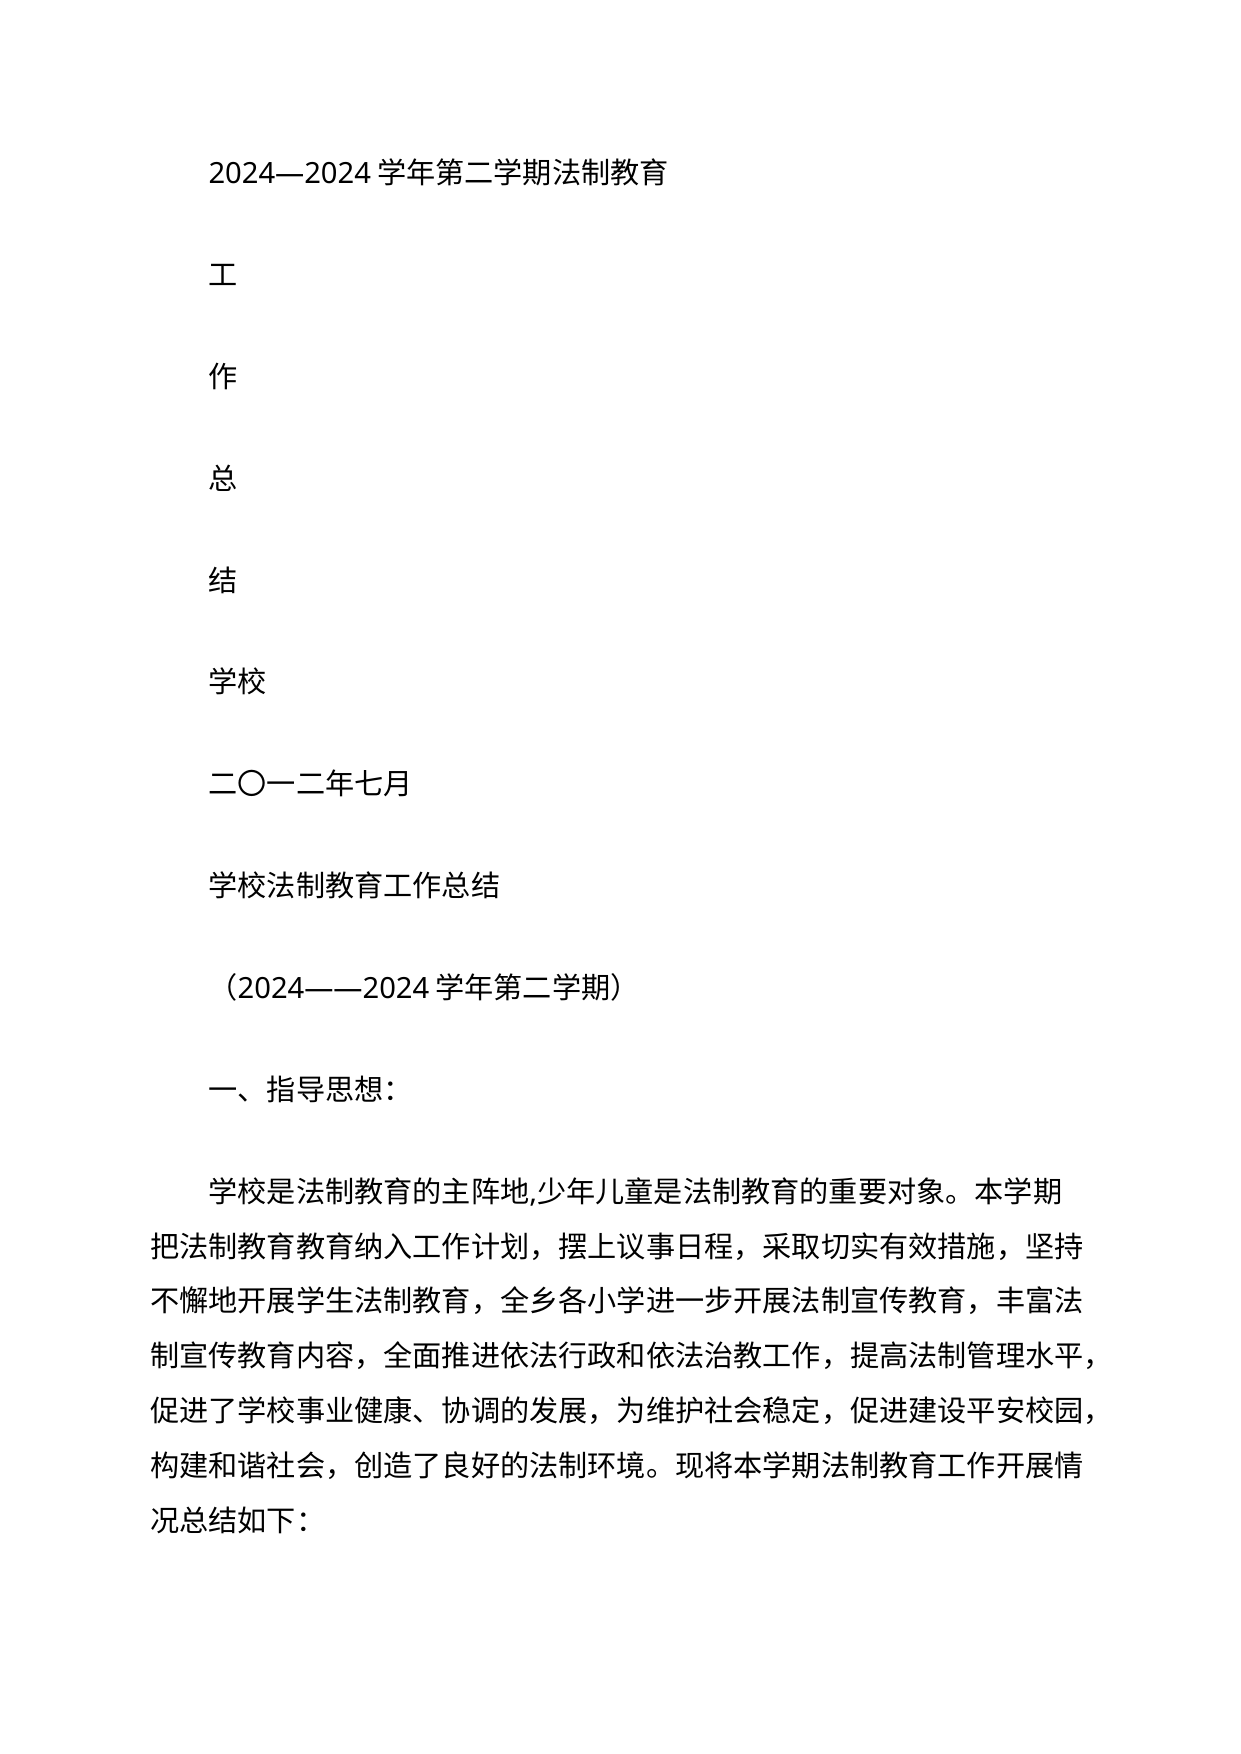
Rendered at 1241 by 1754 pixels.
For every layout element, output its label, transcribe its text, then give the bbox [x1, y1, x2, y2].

text 学校是法制教育的主阵地,少年儿童是法制教育的重要对象。本学期把法制教育教育纳入工作计划，摆上议事日程，采取切实有效措施，坚持不懈地开展学生法制教育，全乡各小学进一步开展法制宣传教育，丰富法制宣传教育内容，全面推进依法行政和依法治教工作，提高法制管理水平，促进了学校事业健康、协调的发展，为维护社会稳定，促进建设平安校园，构建和谐社会，创造了良好的法制环境。现将本学期法制教育工作开展情况总结如下： [150, 1168, 1090, 1540]
text 二〇一二年七月 [150, 761, 1090, 803]
text 学校法制教育工作总结 [150, 863, 1090, 905]
text 工 [150, 252, 1090, 294]
text 作 [150, 354, 1090, 396]
text 学校 [150, 659, 1090, 701]
text 总 [150, 456, 1090, 498]
text 2024—2024学年第二学期法制教育 [150, 150, 1090, 192]
text 结 [150, 557, 1090, 599]
text 一、指导思想： [150, 1066, 1090, 1109]
text （2024——2024学年第二学期） [150, 964, 1090, 1007]
